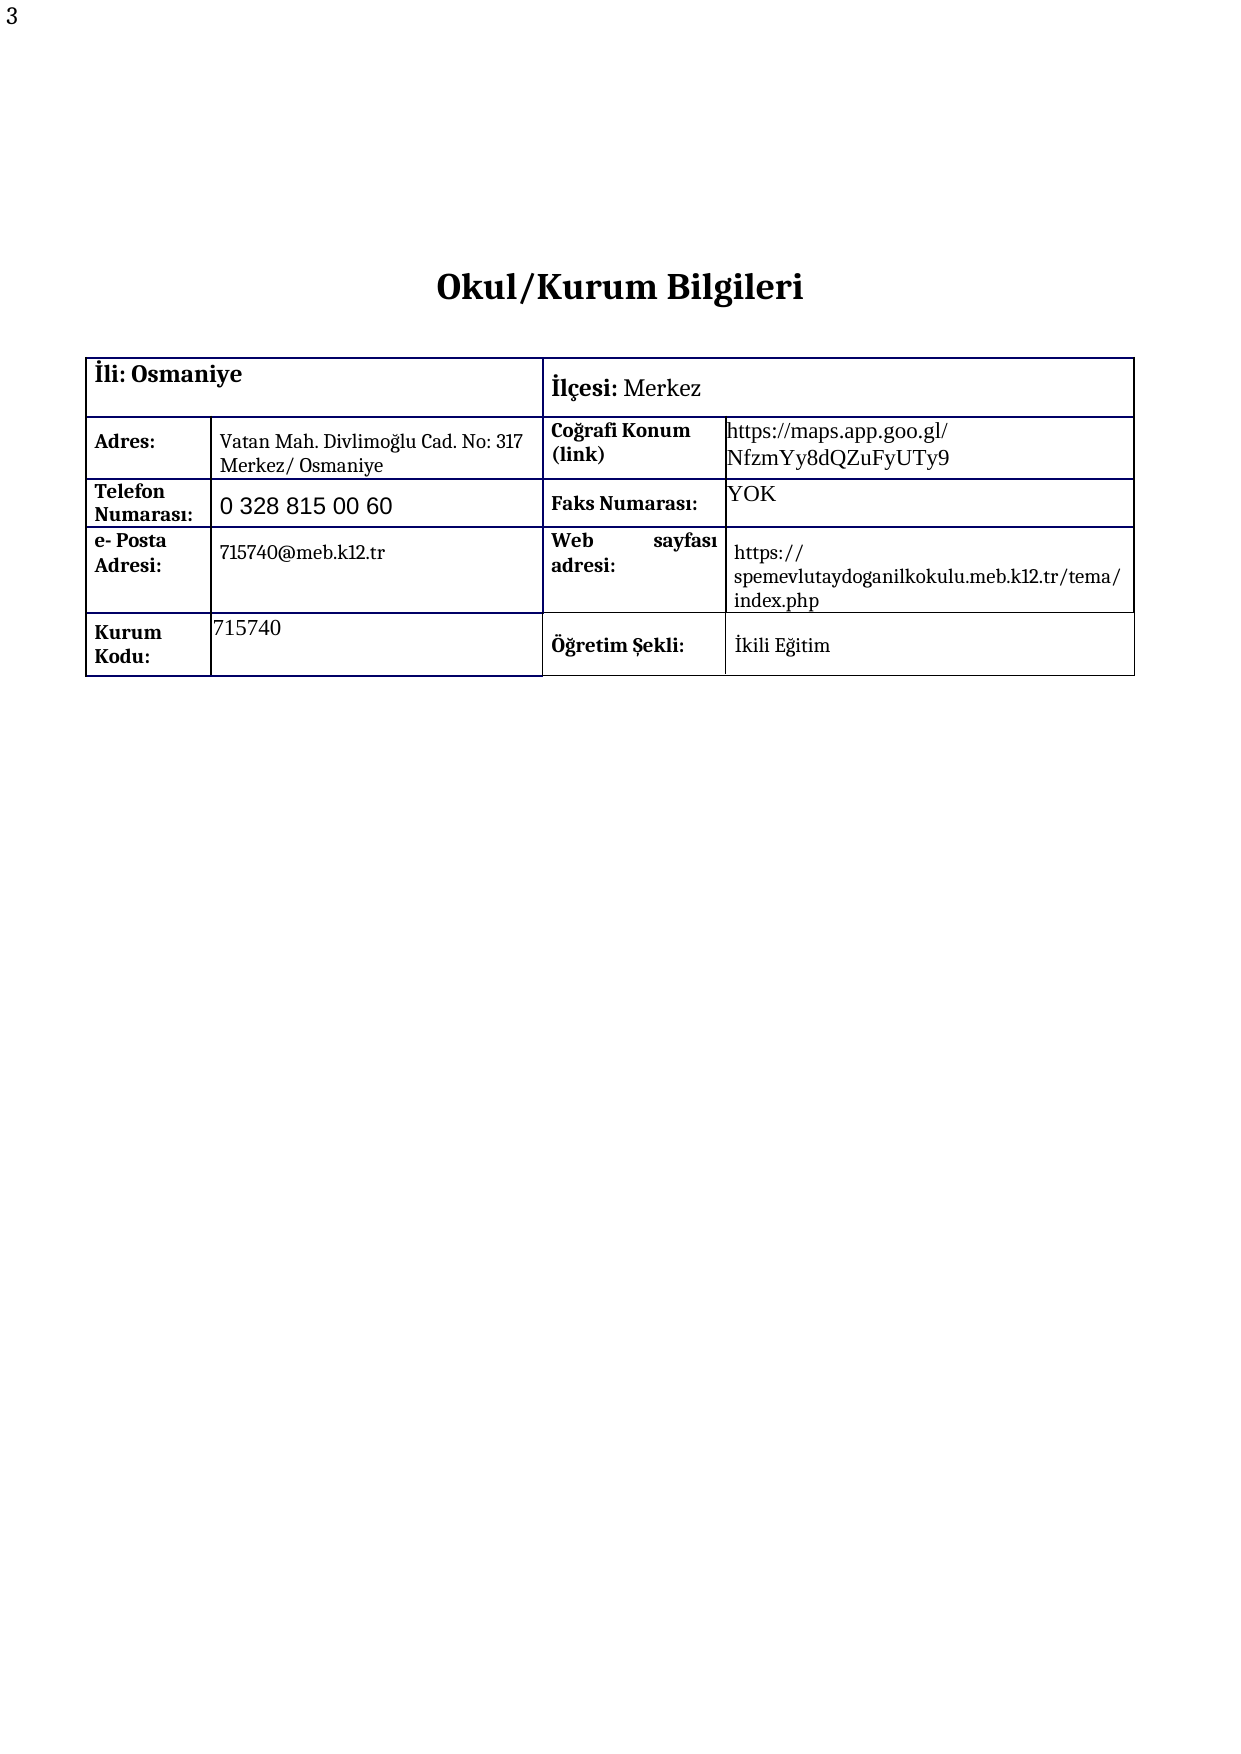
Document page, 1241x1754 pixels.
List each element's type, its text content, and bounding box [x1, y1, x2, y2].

table_header İlçesi: Merkez [544, 359, 1133, 416]
table_cell Öğretim Şekli: [543, 613, 726, 675]
table_cell e- Posta Adresi: [87, 528, 210, 612]
table_cell https://spemevlutaydoganilkokulu.meb.k12.tr/tema/index.php [727, 528, 1133, 612]
table_cell Faks Numarası: [544, 480, 725, 526]
text Okul/Kurum Bilgileri [339, 266, 901, 309]
table_cell Adres: [87, 418, 210, 478]
table_cell 0 328 815 00 60 [212, 480, 542, 526]
table_header İli: Osmaniye [87, 359, 542, 416]
table_cell 715740@meb.k12.tr [212, 528, 542, 612]
table_cell https://maps.app.goo.gl/NfzmYy8dQZuFyUTy9 [727, 418, 1133, 478]
table_cell Coğrafi Konum (link) [544, 418, 725, 478]
table_cell 715740 [212, 614, 542, 675]
table_cell Telefon Numarası: [87, 480, 210, 526]
table_cell Vatan Mah. Divlimoğlu Cad. No: 317 Merkez/ Osmaniye [212, 418, 542, 478]
table_cell YOK [727, 480, 1133, 526]
table_cell Web sayfası adresi: [544, 528, 725, 612]
table_cell Kurum Kodu: [87, 614, 210, 675]
table_cell İkili Eğitim [726, 613, 1134, 675]
